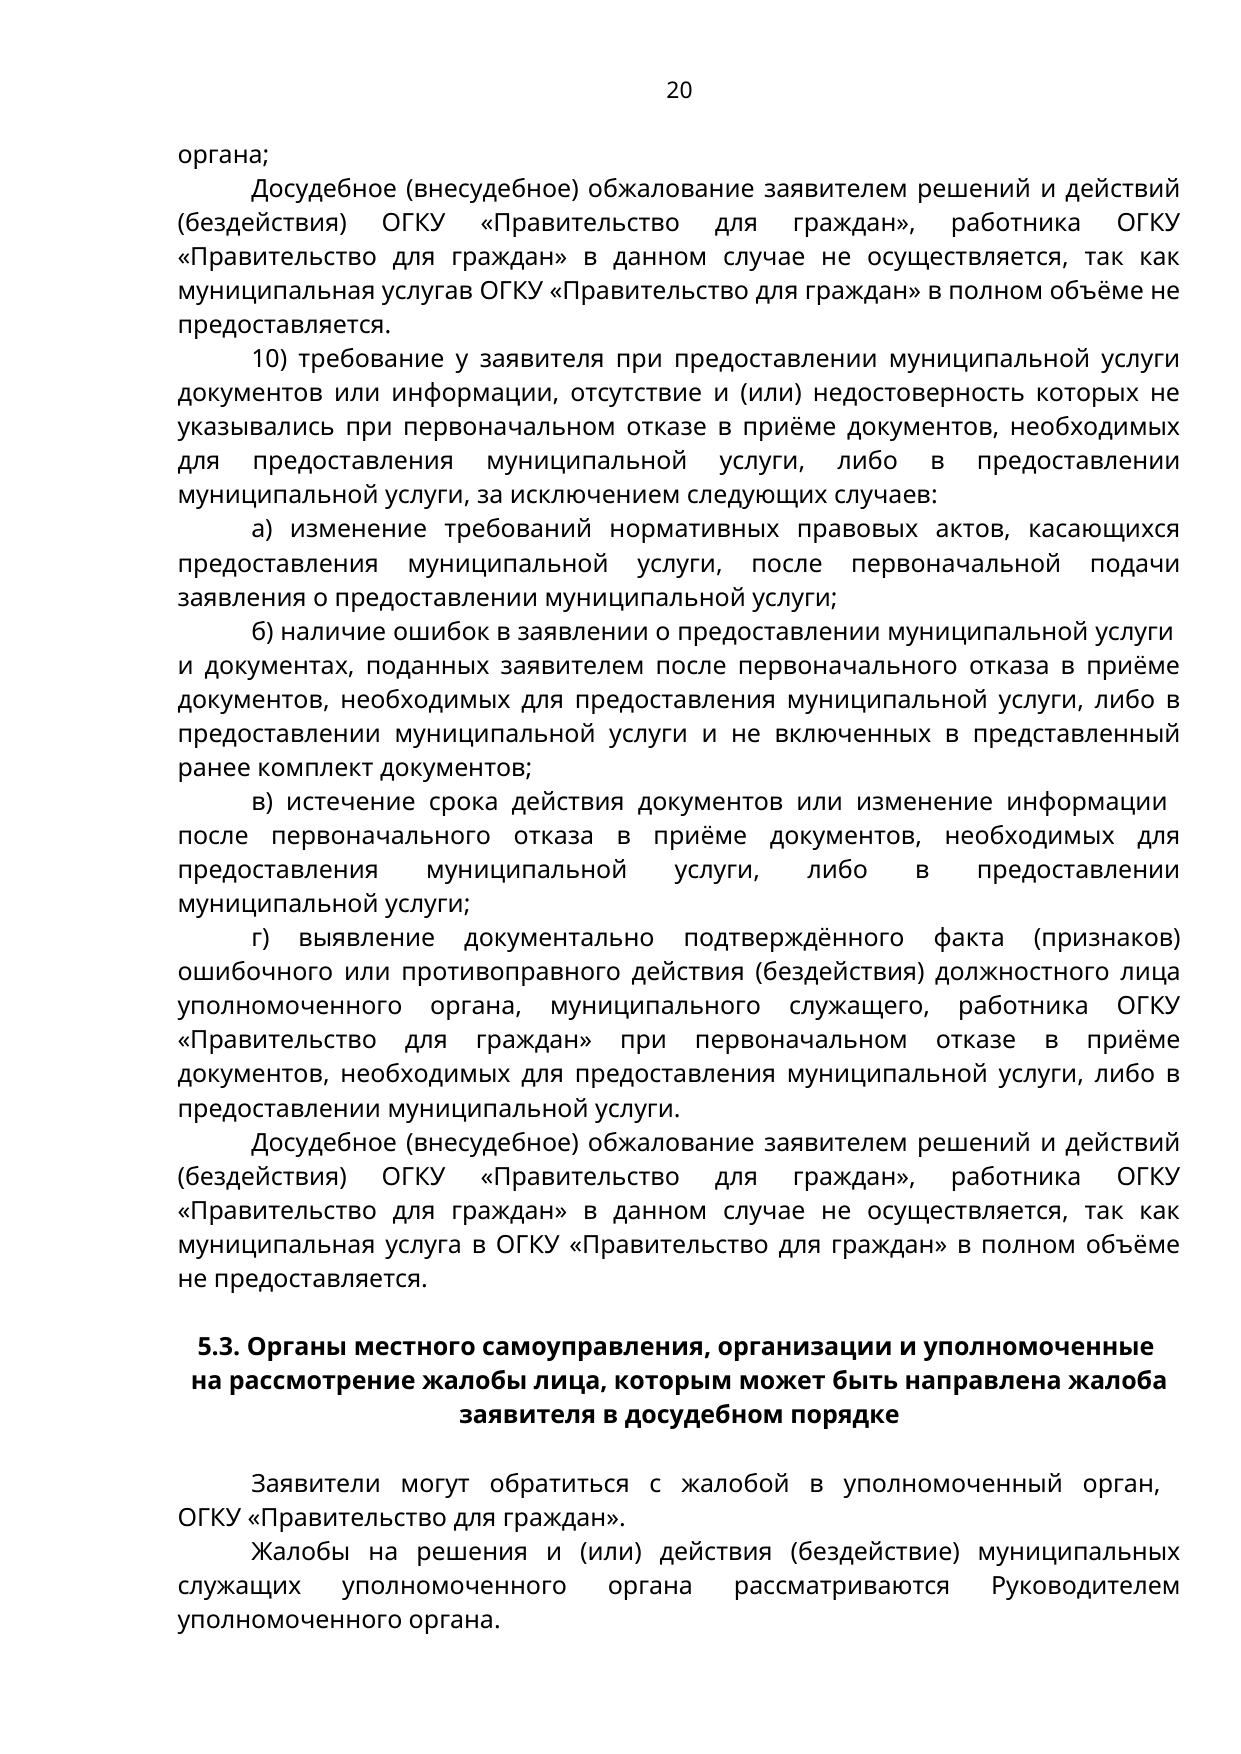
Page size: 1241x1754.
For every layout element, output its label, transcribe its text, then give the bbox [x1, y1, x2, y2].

text Досудебное (внесудебное) обжалование заявителем решений и действий (бездействия) ОГКУ «Правительство для граждан», работника ОГКУ «Правительство для граждан» в данном случае не осуществляется, так как муниципальная услугав ОГКУ «Правительство для граждан» в полном объёме не предоставляется. [177, 170, 1181, 341]
text Жалобы на решения и (или) действия (бездействие) муниципальных служащих уполномоченного органа рассматриваются Руководителем уполномоченного органа. [177, 1533, 1181, 1636]
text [177, 136, 1181, 170]
text 5.3. Органы местного самоуправления, организации и уполномоченные на рассмотрение жалобы лица, которым может быть направлена жалоба заявителя в досудебном порядке [177, 1329, 1181, 1431]
text б) наличие ошибок в заявлении о предоставлении муниципальной услуги и документах, поданных заявителем после первоначального отказа в приёме документов, необходимых для предоставления муниципальной услуги, либо в предоставлении муниципальной услуги и не включенных в представленный ранее комплект документов; [177, 613, 1181, 784]
text Заявители могут обратиться с жалобой в уполномоченный орган, ОГКУ «Правительство для граждан». [177, 1465, 1181, 1533]
text 10) требование у заявителя при предоставлении муниципальной услуги документов или информации, отсутствие и (или) недостоверность которых не указывались при первоначальном отказе в приёме документов, необходимых для предоставления муниципальной услуги, либо в предоставлении муниципальной услуги, за исключением следующих случаев: [177, 341, 1181, 511]
text Досудебное (внесудебное) обжалование заявителем решений и действий (бездействия) ОГКУ «Правительство для граждан», работника ОГКУ «Правительство для граждан» в данном случае не осуществляется, так как муниципальная услуга в ОГКУ «Правительство для граждан» в полном объёме не предоставляется. [177, 1124, 1181, 1294]
text г) выявление документально подтверждённого факта (признаков) ошибочного или противоправного действия (бездействия) должностного лица уполномоченного органа, муниципального служащего, работника ОГКУ «Правительство для граждан» при первоначальном отказе в приёме документов, необходимых для предоставления муниципальной услуги, либо в предоставлении муниципальной услуги. [177, 920, 1181, 1124]
text а) изменение требований нормативных правовых актов, касающихся предоставления муниципальной услуги, после первоначальной подачи заявления о предоставлении муниципальной услуги; [177, 511, 1181, 613]
text в) истечение срока действия документов или изменение информации после первоначального отказа в приёме документов, необходимых для предоставления муниципальной услуги, либо в предоставлении муниципальной услуги; [177, 784, 1181, 920]
